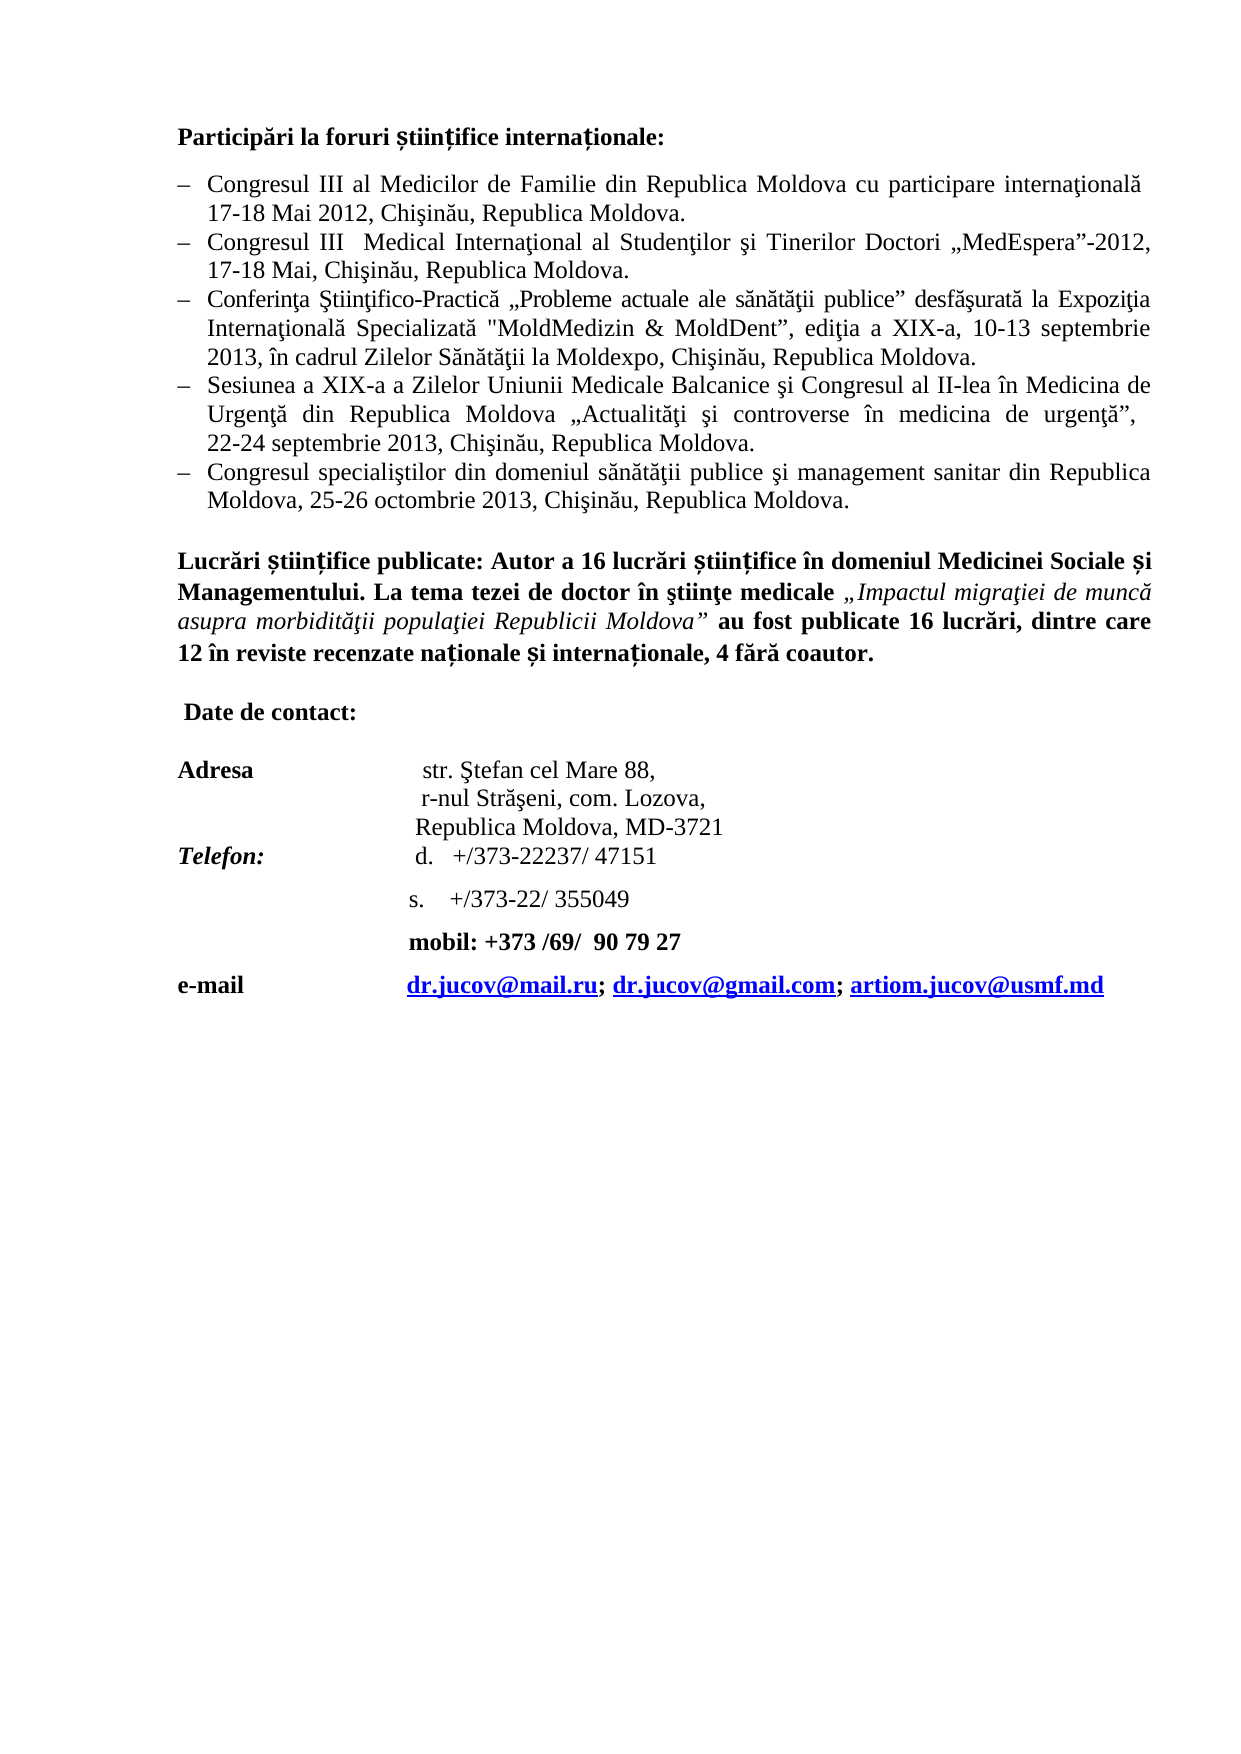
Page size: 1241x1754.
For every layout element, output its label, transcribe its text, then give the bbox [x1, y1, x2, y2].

text r-nul Străşeni, com. Lozova, [177, 783, 1152, 812]
text Date de contact: [177, 697, 1152, 726]
text e-mail dr.jucov@mail.ru; dr.jucov@gmail.com; artiom.jucov@usmf.md [177, 970, 1152, 999]
text mobil: +373 /69/ 90 79 27 [177, 927, 1152, 956]
text Telefon: d. +/373-22237/ 47151 [177, 841, 1152, 870]
text Republica Moldova, MD-3721 [177, 812, 1152, 841]
list Conferinţa Ştiinţifico-Practică „Probleme actuale ale sănătăţii publice” desfăşurată Specializată "MoldMedizin & MoldDent”, ediţia a XIX-a, 10-13 septembrie 2013, în cadrul Zilelor Sănătăţii , Chişinău, Republica Moldova. [177, 284, 1152, 370]
list Congresul III Medical Internaţional al Studenţilor şi Tinerilor Doctori „MedEspera”-2012, 17-18 Mai, Chişinău, Republica Moldova. [177, 227, 1152, 284]
list Sesiunea a XIX-a a Zilelor Uniunii Medicale Balcanice şi Congresul al II-lea în Medicina de Urgenţă din Republica Moldova „Actualităţi şi controverse în medicina de urgenţă”, 22-24 septembrie 2013, Chişinău, Republica Moldova. [177, 370, 1152, 457]
list Congresul specialiştilor din domeniul sănătăţii publice şi management sanitar din Republica Moldova, 25-26 octombrie 2013, Chişinău, Republica Moldova. [177, 457, 1152, 514]
text Lucrări ştiinţifice publicate: Autor a 16 lucrări ştiinţifice în domeniul Medicinei Sociale şi Managementului. La tema tezei de doctor în ştiinţe medicale „Impactul migraţiei de muncă asupra morbidităţii populaţiei Republicii Moldova” au fost publicate 16 lucrări, dintre care 12 în reviste recenzate naţionale şi internaţionale, 4 fără coautor. [177, 543, 1152, 668]
text Adresa str. Ştefan cel Mare 88, [177, 755, 1152, 783]
text Participări la foruri ştiinţifice internaţionale: [177, 118, 1152, 152]
text s. +/373-22/ 355049 [177, 884, 1152, 913]
list Congresul III al Medicilor de Familie din Republica Moldova cu participare internaţională 17-18 Mai 2012, Chişinău, Republica Moldova. [177, 169, 1152, 227]
